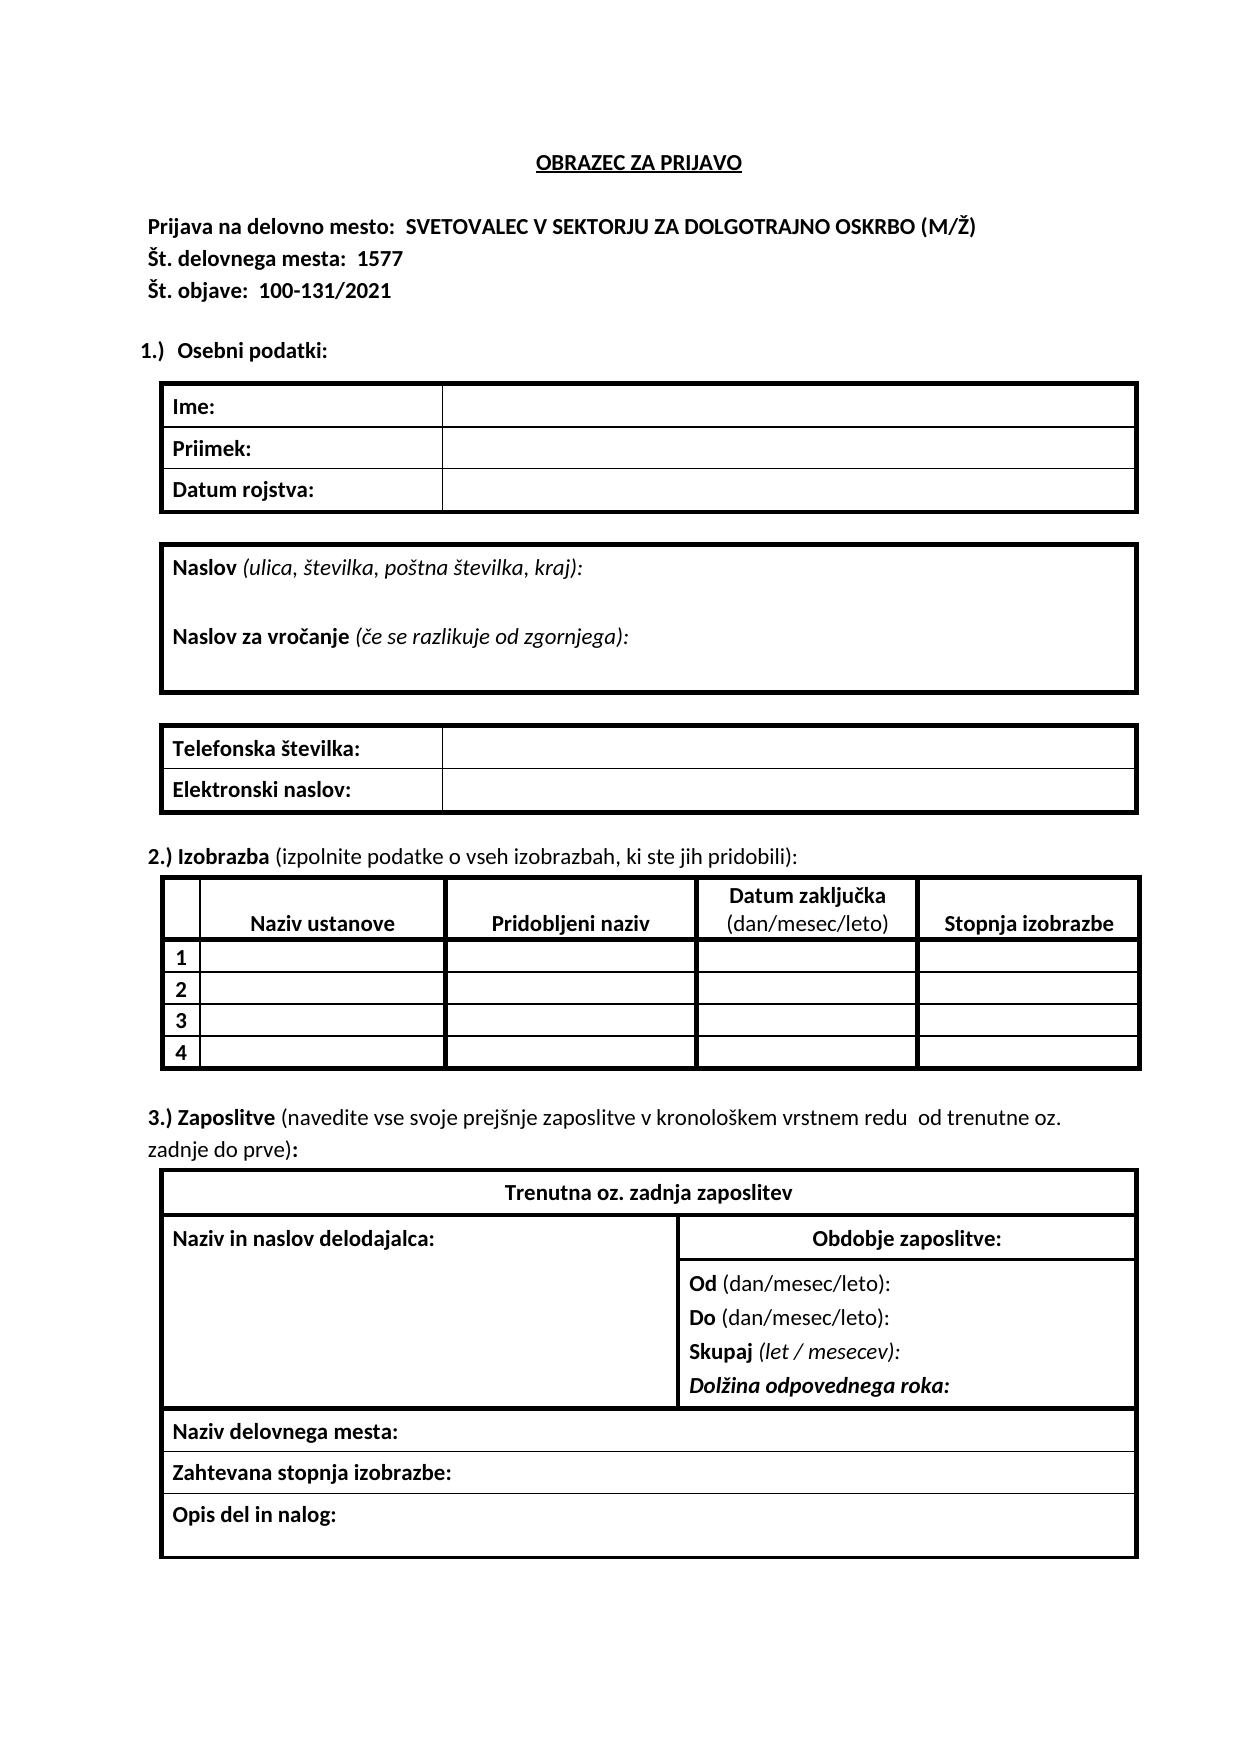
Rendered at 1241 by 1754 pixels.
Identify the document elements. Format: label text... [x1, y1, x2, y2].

table_cell [699, 973, 915, 1003]
table_cell Elektronski naslov: [164, 769, 442, 810]
table_header Datum zaključka (dan/mesec/leto) [699, 880, 915, 937]
table_cell [920, 973, 1137, 1003]
table_cell [201, 1005, 443, 1034]
table_cell 3 [165, 1005, 199, 1034]
text 2.) Izobrazba (izpolnite podatke o vseh izobrazbah, ki ste jih pridobili): [148, 842, 1093, 871]
table_cell [920, 1037, 1137, 1066]
table_header [443, 728, 1134, 768]
text Št. delovnega mesta: 1577 [148, 244, 1094, 272]
table_header [165, 880, 199, 937]
title OBRAZEC ZA PRIJAVO [148, 148, 1093, 176]
table_cell [448, 1037, 694, 1066]
table_cell [920, 1005, 1137, 1034]
table_cell Obdobje zaposlitve: [680, 1217, 1134, 1258]
table_cell [448, 973, 694, 1003]
table_cell [443, 769, 1134, 810]
table_cell [201, 973, 443, 1003]
table_header Stopnja izobrazbe [920, 880, 1137, 937]
table_header Telefonska številka: [164, 728, 442, 768]
table_cell [699, 942, 915, 971]
table_cell [443, 469, 1134, 509]
table_cell 2 [165, 973, 199, 1003]
text 3.) Zaposlitve (navedite vse svoje prejšnje zaposlitve v kronološkem vrstnem redu od trenutne oz. zadnje do prve): [148, 1103, 1093, 1163]
table_cell Opis del in nalog: [164, 1494, 1134, 1556]
table_cell Naziv in naslov delodajalca: [164, 1217, 676, 1406]
table_cell Priimek: [164, 428, 442, 468]
table_header Naziv ustanove [201, 880, 443, 937]
text Št. objave: 100-131/2021 [148, 276, 1094, 304]
table_cell Od (dan/mesec/leto): Do (dan/mesec/leto): Skupaj (let / mesecev): Dolžina odpovednega roka: [680, 1261, 1134, 1406]
table_cell [699, 1005, 915, 1034]
table_cell [201, 1037, 443, 1066]
table_cell [201, 942, 443, 971]
table_cell 1 [165, 942, 199, 971]
table_header Naslov (ulica, številka, poštna številka, kraj): Naslov za vročanje (če se razlikuje od zgornjega): [164, 547, 1134, 690]
table_cell [699, 1037, 915, 1066]
table_cell [920, 942, 1137, 971]
table_cell [448, 942, 694, 971]
table_cell [448, 1005, 694, 1034]
table_header Pridobljeni naziv [448, 880, 694, 937]
table_header Ime: [164, 386, 442, 426]
table_cell Naziv delovnega mesta: [164, 1411, 1134, 1451]
text Prijava na delovno mesto: SVETOVALEC V SEKTORJU ZA DOLGOTRAJNO OSKRBO (M/Ž) [148, 212, 1094, 240]
table_cell Datum rojstva: [164, 469, 442, 509]
table_cell [443, 428, 1134, 468]
table_cell 4 [165, 1037, 199, 1066]
table_header Trenutna oz. zadnja zaposlitev [164, 1172, 1134, 1213]
list Osebni podatki: [140, 337, 1093, 364]
table_cell Zahtevana stopnja izobrazbe: [164, 1452, 1134, 1493]
table_header [443, 386, 1134, 426]
